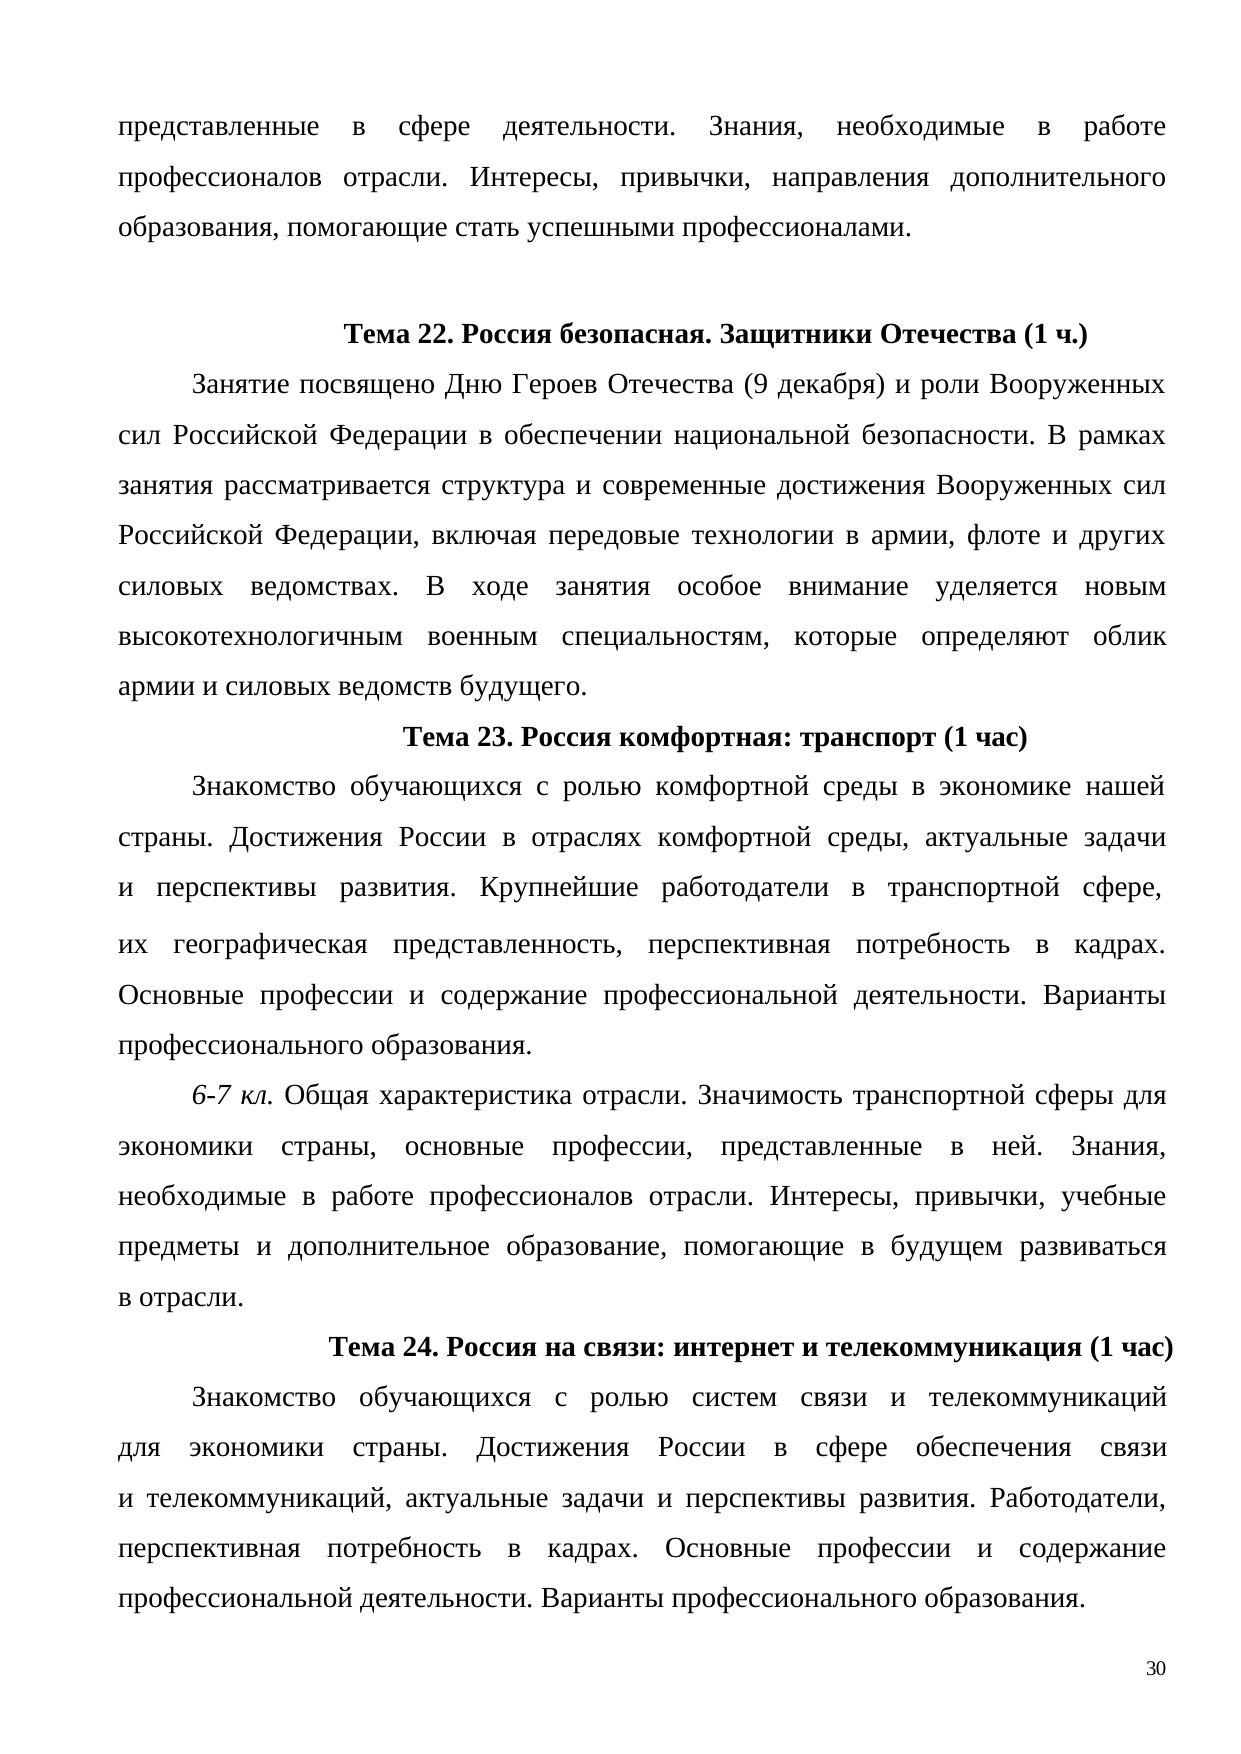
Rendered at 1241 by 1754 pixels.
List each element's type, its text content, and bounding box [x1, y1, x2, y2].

text их географическая представленность, перспективная потребность в кадрах. Основные профессии и содержание профессиональной деятельности. Варианты профессионального образования. [118, 926, 1167, 1061]
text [118, 108, 1167, 242]
subtitle Тема 24. Россия на связи: интернет и телекоммуникация (1 час) [219, 1329, 1181, 1363]
text Знакомство обучающихся с ролью систем связи и телекоммуникаций для экономики страны. Достижения России в сфере обеспечения связи и телекоммуникаций, актуальные задачи и перспективы развития. Работодатели, перспективная потребность в кадрах. Основные профессии и содержание профессиональной деятельности. Варианты профессионального образования. [118, 1379, 1167, 1614]
text Знакомство обучающихся с ролью комфортной среды в экономике нашей страны. Достижения России в отраслях комфортной среды, актуальные задачи и перспективы развития. Крупнейшие работодатели в транспортной сфере, [118, 768, 1166, 903]
text 6-7 кл. Общая характеристика отрасли. Значимость транспортной сферы для экономики страны, основные профессии, представленные в ней. Знания, необходимые в работе профессионалов отрасли. Интересы, привычки, учебные предметы и дополнительное образование, помогающие в будущем развиваться в отрасли. [118, 1077, 1167, 1312]
subtitle Тема 22. Россия безопасная. Защитники Отечества (1 ч.) [269, 317, 1181, 350]
text Занятие посвящено Дню Героев Отечества (9 декабря) и роли Вооруженных сил Российской Федерации в обеспечении национальной безопасности. В рамках занятия рассматривается структура и современные достижения Вооруженных сил Российской Федерации, включая передовые технологии в армии, флоте и других силовых ведомствах. В ходе занятия особое внимание уделяется новым высокотехнологичным военным специальностям, которые определяют облик армии и силовых ведомств будущего. [118, 367, 1167, 702]
subtitle Тема 23. Россия комфортная: транспорт (1 час) [329, 719, 1181, 752]
